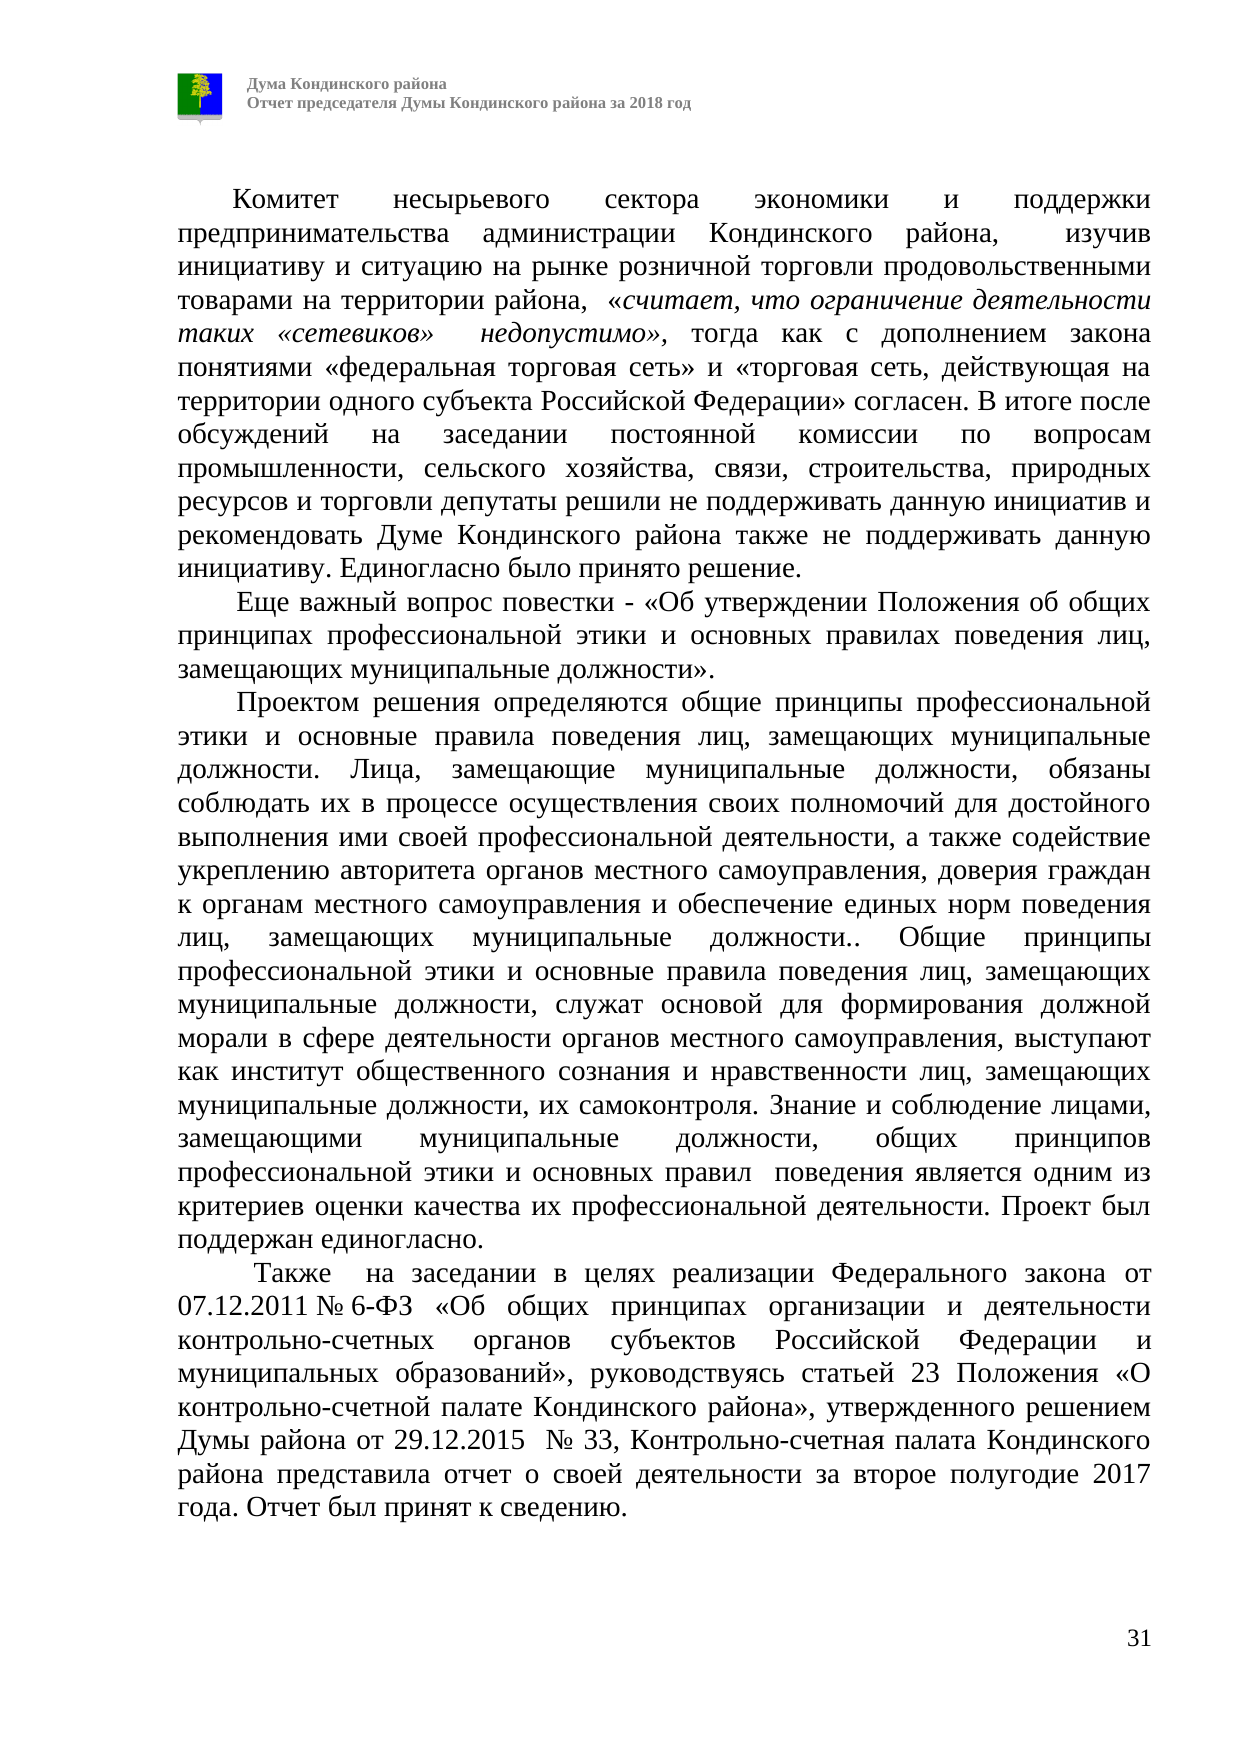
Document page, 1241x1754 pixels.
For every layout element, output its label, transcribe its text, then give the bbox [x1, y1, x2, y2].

text Проектом решения определяются общие принципы профессиональной этики и основные правила поведения лиц, замещающих муниципальные должности. Лица, замещающие муниципальные должности, обязаны соблюдать их в процессе осуществления своих полномочий для достойного выполнения ими своей профессиональной деятельности, а также содействие укреплению авторитета органов местного самоуправления, доверия граждан к органам местного самоуправления и обеспечение единых норм поведения лиц, замещающих муниципальные должности.. Общие принципы профессиональной этики и основные правила поведения лиц, замещающих муниципальные должности, служат основой для формирования должной морали в сфере деятельности органов местного самоуправления, выступают как институт общественного сознания и нравственности лиц, замещающих муниципальные должности, их самоконтроля. Знание и соблюдение лицами, замещающими муниципальные должности, общих принципов профессиональной этики и основных правил поведения является одним из критериев оценки качества их профессиональной деятельности. Проект был поддержан единогласно. [177, 617, 1152, 1188]
picture [177, 73, 223, 126]
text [177, 181, 1152, 517]
text Думский день был освещен в газете «Кондинский вестник» от 02 марта 2018 года № 9(1289) в рубрике «дума решила» статьей «Все «за» и «против» взвешены». [177, 1456, 1152, 1557]
text Также на заседании в целях реализации Федерального закона от 07.12.2011 № 6-ФЗ «Об общих принципах организации и деятельности контрольно-счетных органов субъектов Российской Федерации и муниципальных образований», руководствуясь статьей 23 Положения «О контрольно-счетной палате Кондинского района», утвержденного решением Думы района от 29.12.2015 № 33, Контрольно-счетная палата Кондинского района представила отчет о своей деятельности за второе полугодие 2017 года. Отчет был принят к сведению. [177, 1188, 1152, 1456]
text Еще важный вопрос повестки - «Об утверждении Положения об общих принципах профессиональной этики и основных правилах поведения лиц, замещающих муниципальные должности». [177, 517, 1152, 617]
